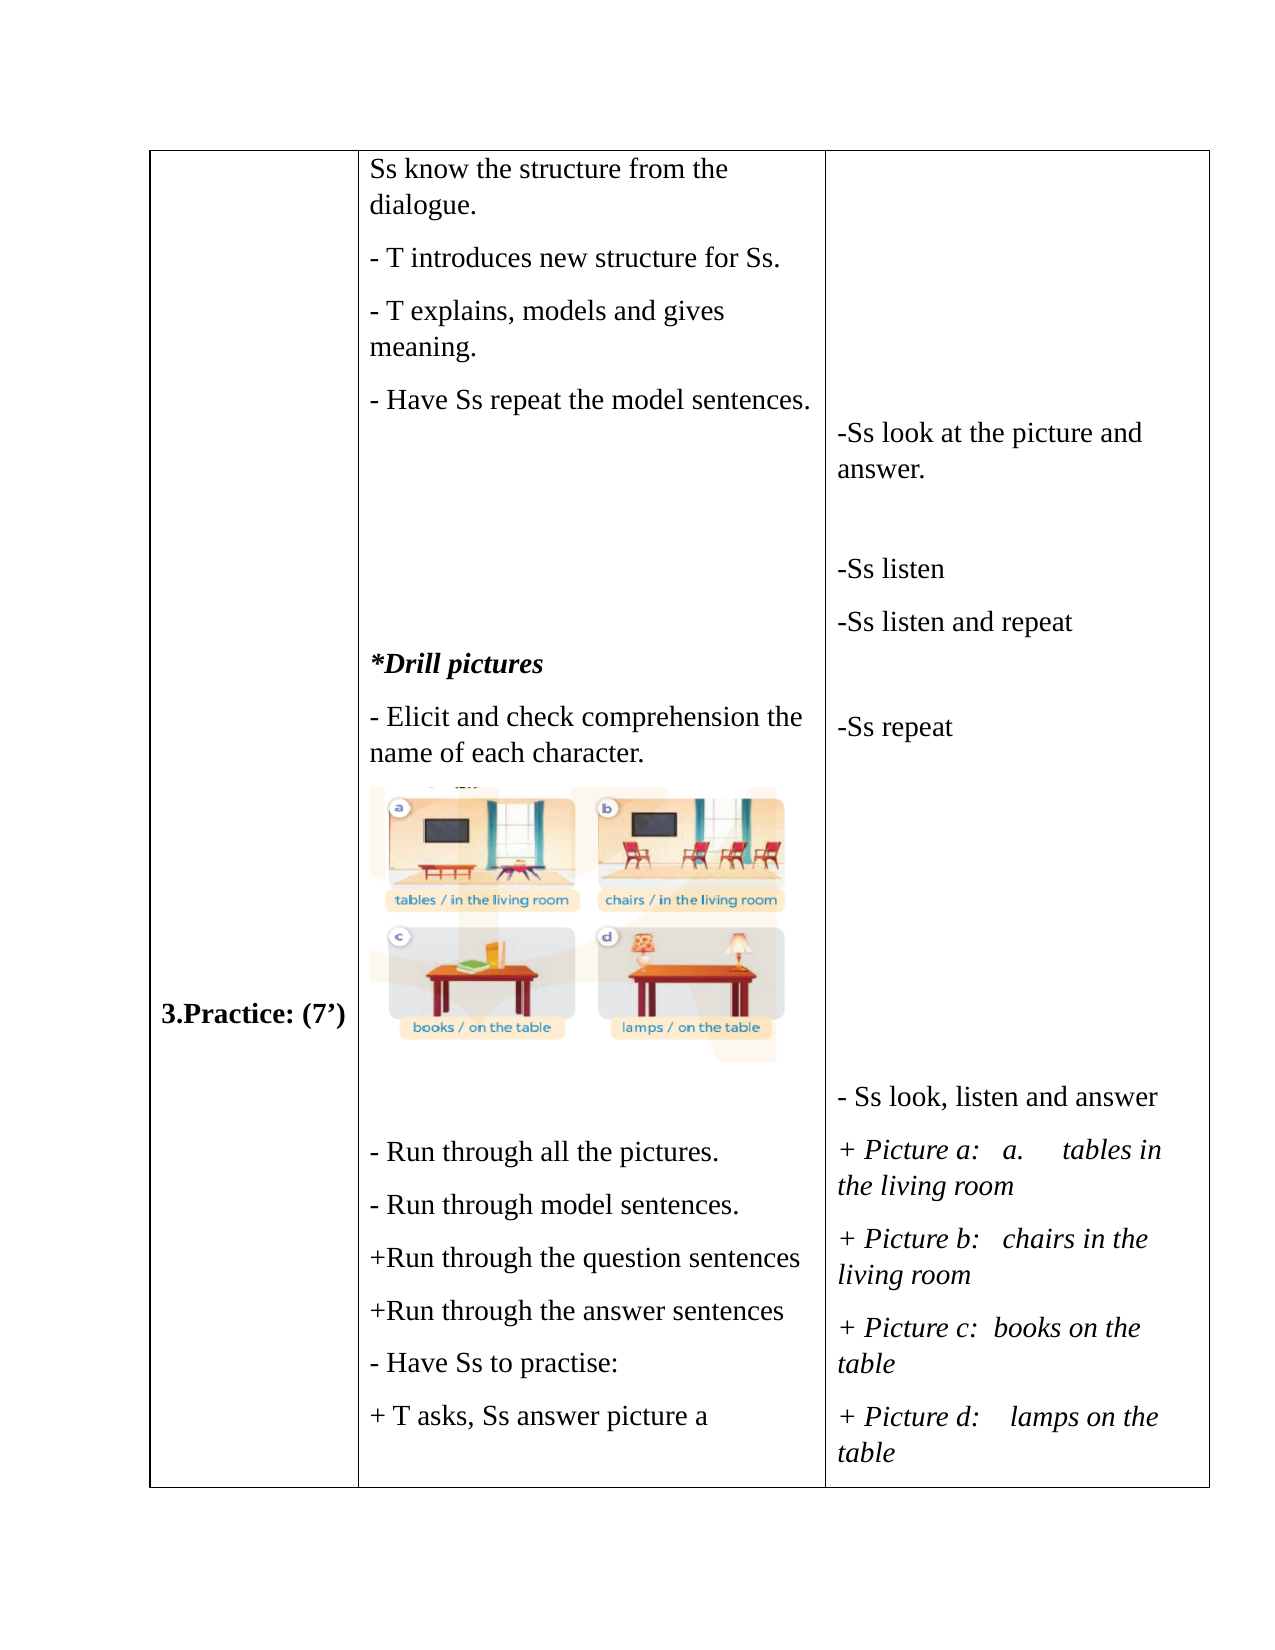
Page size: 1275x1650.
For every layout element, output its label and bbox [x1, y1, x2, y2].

table_cell [826, 151, 1209, 1487]
table_cell [151, 151, 358, 1487]
picture [369, 787, 815, 1063]
table_cell [359, 151, 825, 1487]
